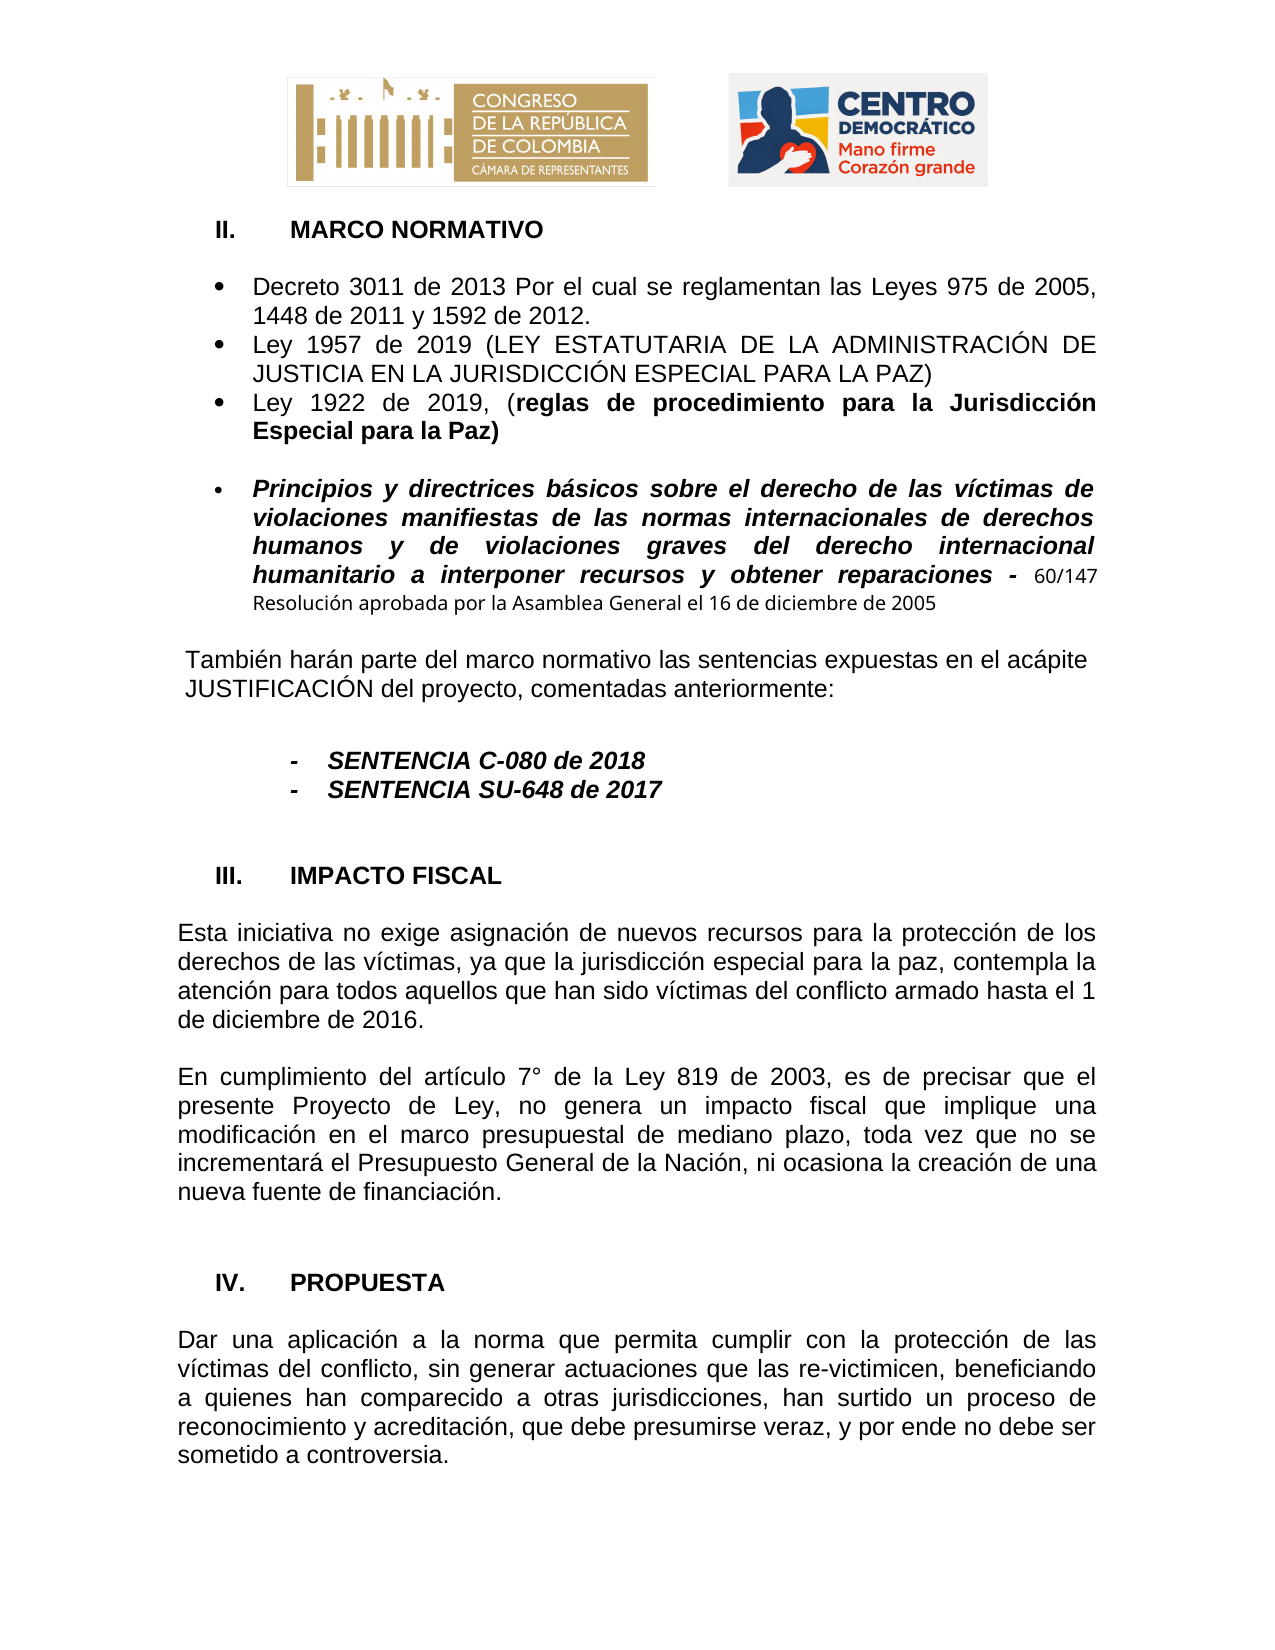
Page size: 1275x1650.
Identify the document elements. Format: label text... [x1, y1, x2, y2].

list SENTENCIA C-080 de 2018 [290, 746, 1098, 774]
list SENTENCIA SU-648 de 2017 [290, 774, 1098, 803]
list Decreto 3011 de 2013 Por el cual se reglamentan las Leyes 975 de 2005, 1448 de 2011 y 1592 de 2012. [215, 272, 1098, 330]
list Ley 1922 de 2019, (reglas de procedimiento para la Jurisdicción Especial para la Paz) [215, 387, 1098, 445]
text Dar una aplicación a la norma que permita cumplir con la protección de las víctimas del conflicto, sin generar actuaciones que las re-victimicen, beneficiando a quienes han comparecido a otras jurisdicciones, han surtido un proceso de reconocimiento y acreditación, que debe presumirse veraz, y por ende no debe ser sometido a controversia. [177, 1325, 1098, 1469]
list Principios y directrices básicos sobre el derecho de las víctimas de violaciones manifiestas de las normas internacionales de derechos humanos y de violaciones graves del derecho internacional humanitario a interponer recursos y obtener reparaciones - 60/147 Resolución aprobada por la Asamblea General el 16 de diciembre de 2005 [215, 474, 1098, 616]
picture [287, 77, 657, 187]
list MARCO NORMATIVO [215, 215, 1098, 243]
text También harán parte del marco normativo las sentencias expuestas en el acápite JUSTIFICACIÓN del proyecto, comentadas anteriormente: [185, 646, 1090, 703]
list PROPUESTA [215, 1268, 1098, 1297]
list IMPACTO FISCAL [215, 861, 1098, 889]
text En cumplimiento del artículo 7° de la Ley 819 de 2003, es de precisar que el presente Proyecto de Ley, no genera un impacto fiscal que implique una modificación en el marco presupuestal de mediano plazo, toda vez que no se incrementará el Presupuesto General de la Nación, ni ocasiona la creación de una nueva fuente de financiación. [177, 1062, 1098, 1206]
list Ley 1957 de 2019 (LEY ESTATUTARIA DE LA ADMINISTRACIÓN DE JUSTICIA EN LA JURISDICCIÓN ESPECIAL PARA LA PAZ) [215, 330, 1098, 387]
picture [728, 73, 988, 187]
text Esta iniciativa no exige asignación de nuevos recursos para la protección de los derechos de las víctimas, ya que la jurisdicción especial para la paz, contempla la atención para todos aquellos que han sido víctimas del conflicto armado hasta el 1 de diciembre de 2016. [177, 918, 1098, 1033]
